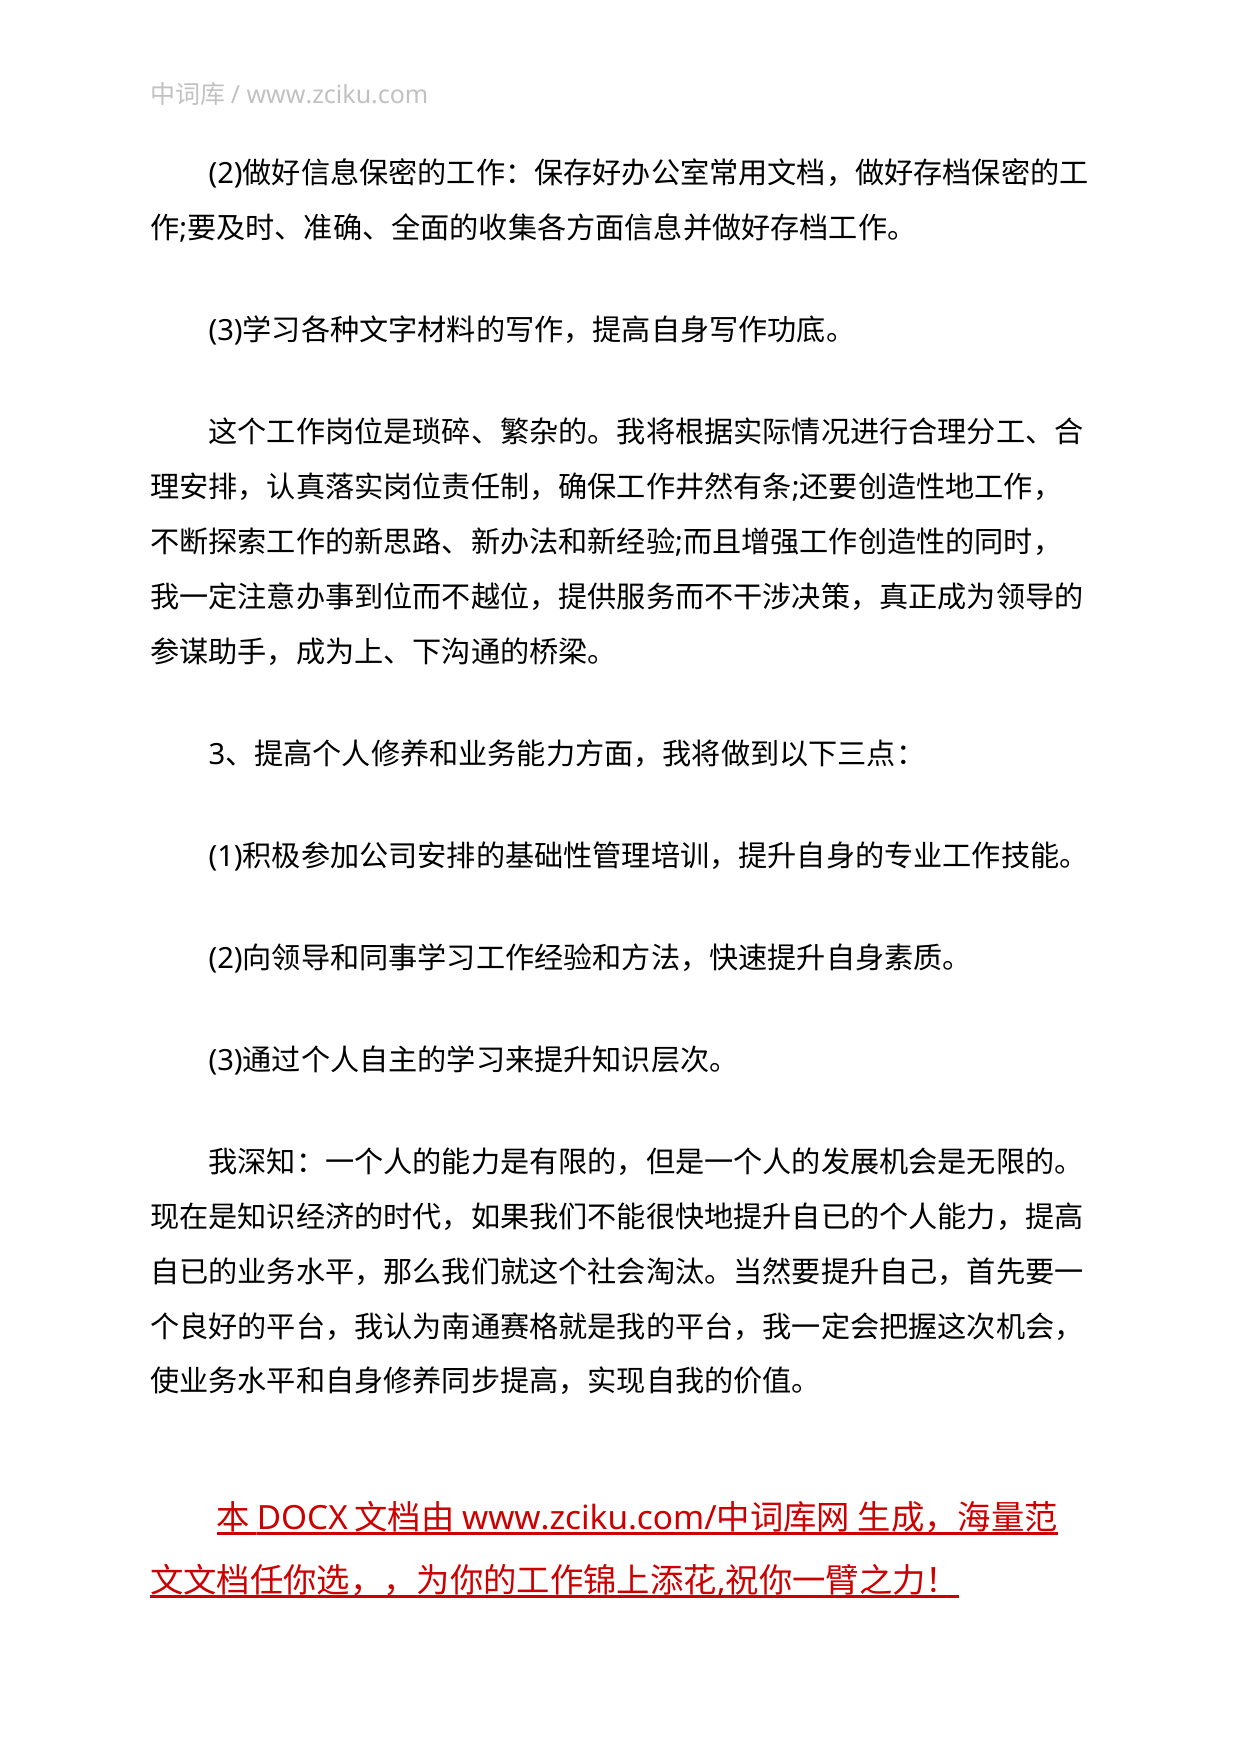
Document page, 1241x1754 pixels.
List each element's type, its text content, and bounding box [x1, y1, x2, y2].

text 我深知：一个人的能力是有限的，但是一个人的发展机会是无限的。现在是知识经济的时代，如果我们不能很快地提升自已的个人能力，提高自已的业务水平，那么我们就这个社会淘汰。当然要提升自己，首先要一个良好的平台，我认为南通赛格就是我的平台，我一定会把握这次机会，使业务水平和自身修养同步提高，实现自我的价值。 [150, 1138, 1090, 1400]
text (3)学习各种文字材料的写作，提高自身写作功底。 [150, 307, 1090, 349]
text 这个工作岗位是琐碎、繁杂的。我将根据实际情况进行合理分工、合理安排，认真落实岗位责任制，确保工作井然有条;还要创造性地工作，不断探索工作的新思路、新办法和新经验;而且增强工作创造性的同时，我一定注意办事到位而不越位，提供服务而不干涉决策，真正成为领导的参谋助手，成为上、下沟通的桥梁。 [150, 409, 1090, 671]
text (2)做好信息保密的工作：保存好办公室常用文档，做好存档保密的工作;要及时、准确、全面的收集各方面信息并做好存档工作。 [150, 150, 1090, 247]
text (3)通过个人自主的学习来提升知识层次。 [150, 1036, 1090, 1079]
text (1)积极参加公司安排的基础性管理培训，提升自身的专业工作技能。 [150, 832, 1090, 875]
text (2)向领导和同事学习工作经验和方法，快速提升自身素质。 [150, 934, 1090, 977]
text 本DOCX文档由 www.zciku.com/中词库网 生成，海量范文文档任你选，，为你的工作锦上添花,祝你一臂之力！ [150, 1491, 1090, 1602]
text 3、提高个人修养和业务能力方面，我将做到以下三点： [150, 731, 1090, 773]
